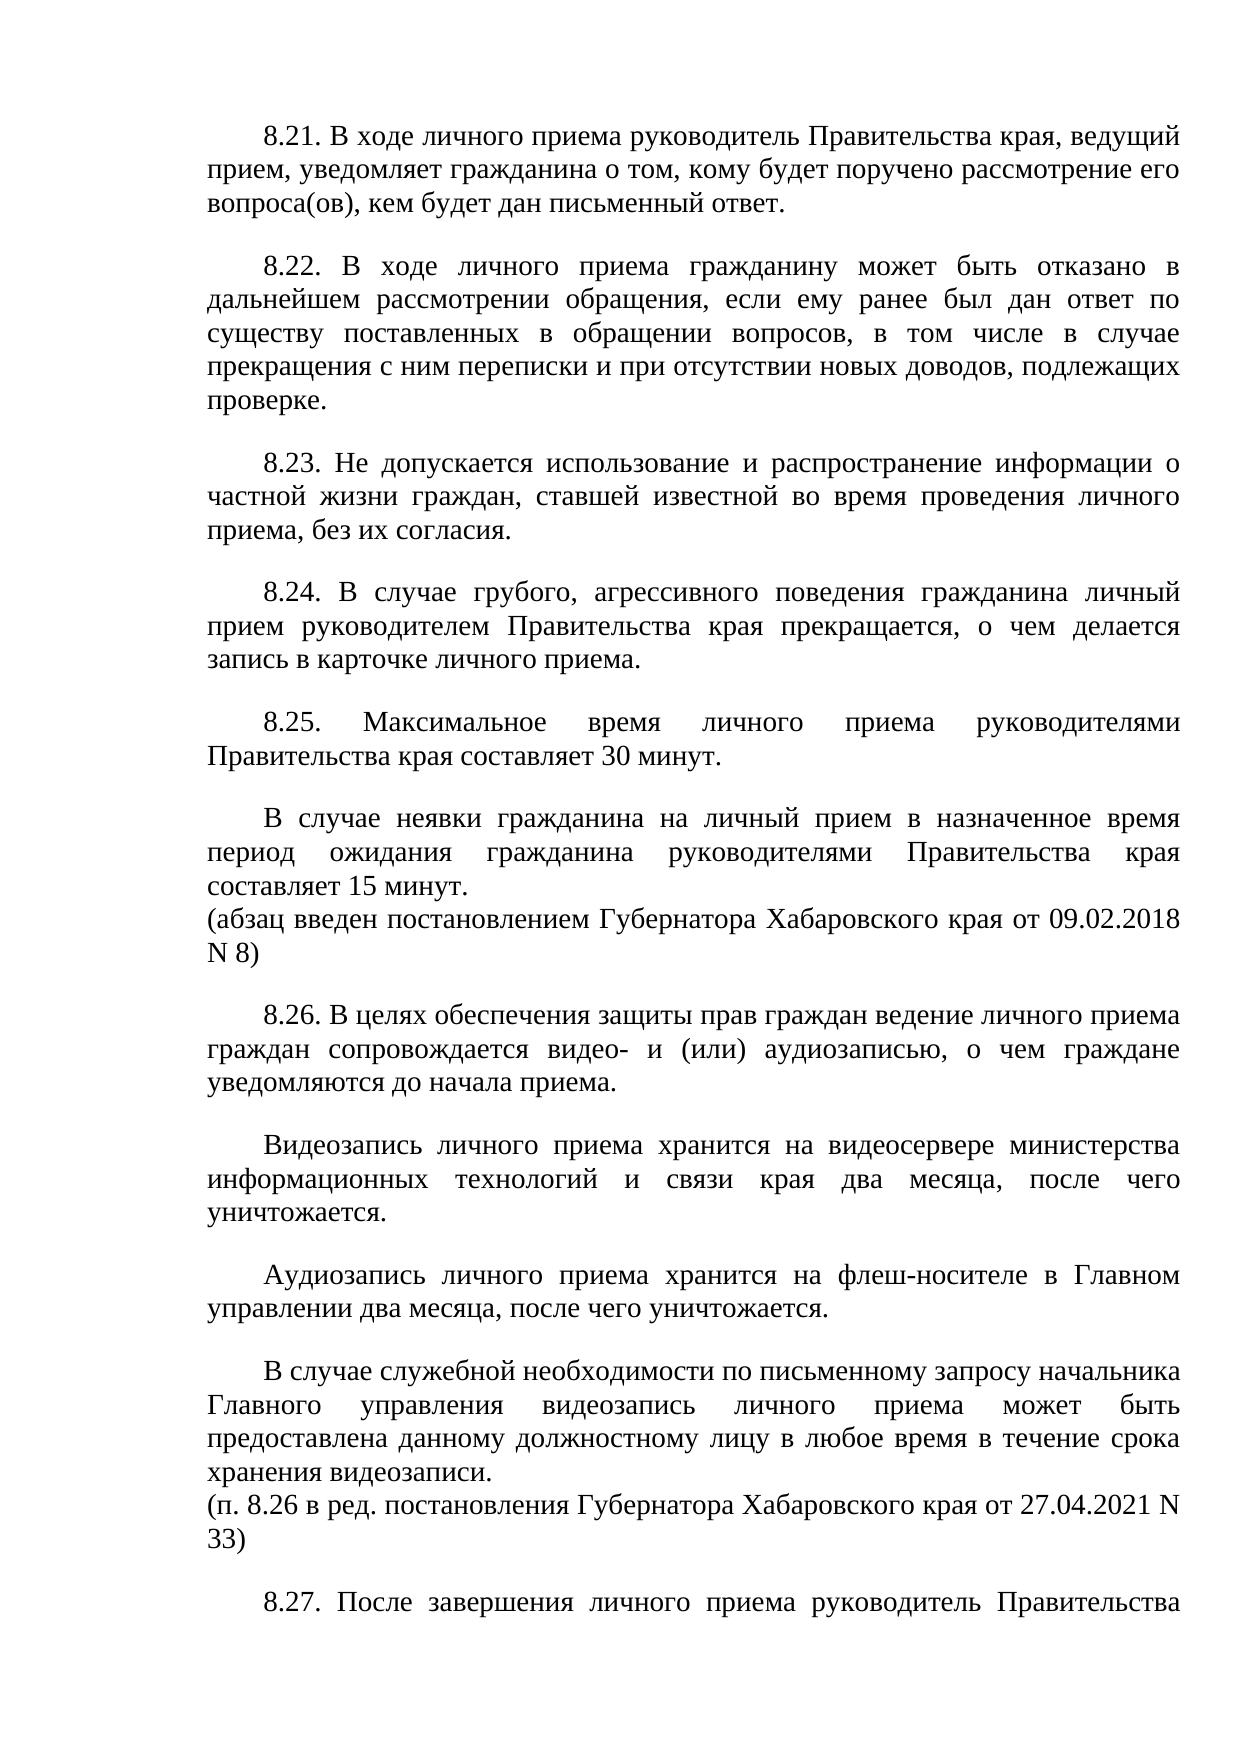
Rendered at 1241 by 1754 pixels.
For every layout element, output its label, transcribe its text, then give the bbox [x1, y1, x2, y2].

text 8.25. Максимальное время личного приема руководителями Правительства края составляет 30 минут. [207, 704, 1181, 771]
text В случае служебной необходимости по письменному запросу начальника Главного управления видеозапись личного приема может быть предоставлена данному должностному лицу в любое время в течение срока хранения видеозаписи. [207, 1353, 1181, 1487]
text (п. 8.26 в ред. постановления Губернатора Хабаровского края от 27.04.2021 N 33) [207, 1487, 1181, 1554]
text 8.23. Не допускается использование и распространение информации о частной жизни граждан, ставшей известной во время проведения личного приема, без их согласия. [207, 445, 1181, 545]
text Видеозапись личного приема хранится на видеосервере министерства информационных технологий и связи края два месяца, после чего уничтожается. [207, 1127, 1181, 1228]
text 8.24. В случае грубого, агрессивного поведения гражданина личный прием руководителем Правительства края прекращается, о чем делается запись в карточке личного приема. [207, 574, 1181, 675]
text В случае неявки гражданина на личный прием в назначенное время период ожидания гражданина руководителями Правительства края составляет 15 минут. [207, 801, 1181, 901]
text 8.26. В целях обеспечения защиты прав граждан ведение личного приема граждан сопровождается видео- и (или) аудиозаписью, о чем граждане уведомляются до начала приема. [207, 997, 1181, 1098]
text 8.21. В ходе личного приема руководитель Правительства края, ведущий прием, уведомляет гражданина о том, кому будет поручено рассмотрение его вопроса(ов), кем будет дан письменный ответ. [207, 118, 1181, 219]
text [207, 1584, 1181, 1617]
text 8.22. В ходе личного приема гражданину может быть отказано в дальнейшем рассмотрении обращения, если ему ранее был дан ответ по существу поставленных в обращении вопросов, в том числе в случае прекращения с ним переписки и при отсутствии новых доводов, подлежащих проверке. [207, 248, 1181, 416]
text (абзац введен постановлением Губернатора Хабаровского края от 09.02.2018 N 8) [207, 901, 1181, 968]
text Аудиозапись личного приема хранится на флеш-носителе в Главном управлении два месяца, после чего уничтожается. [207, 1257, 1181, 1324]
